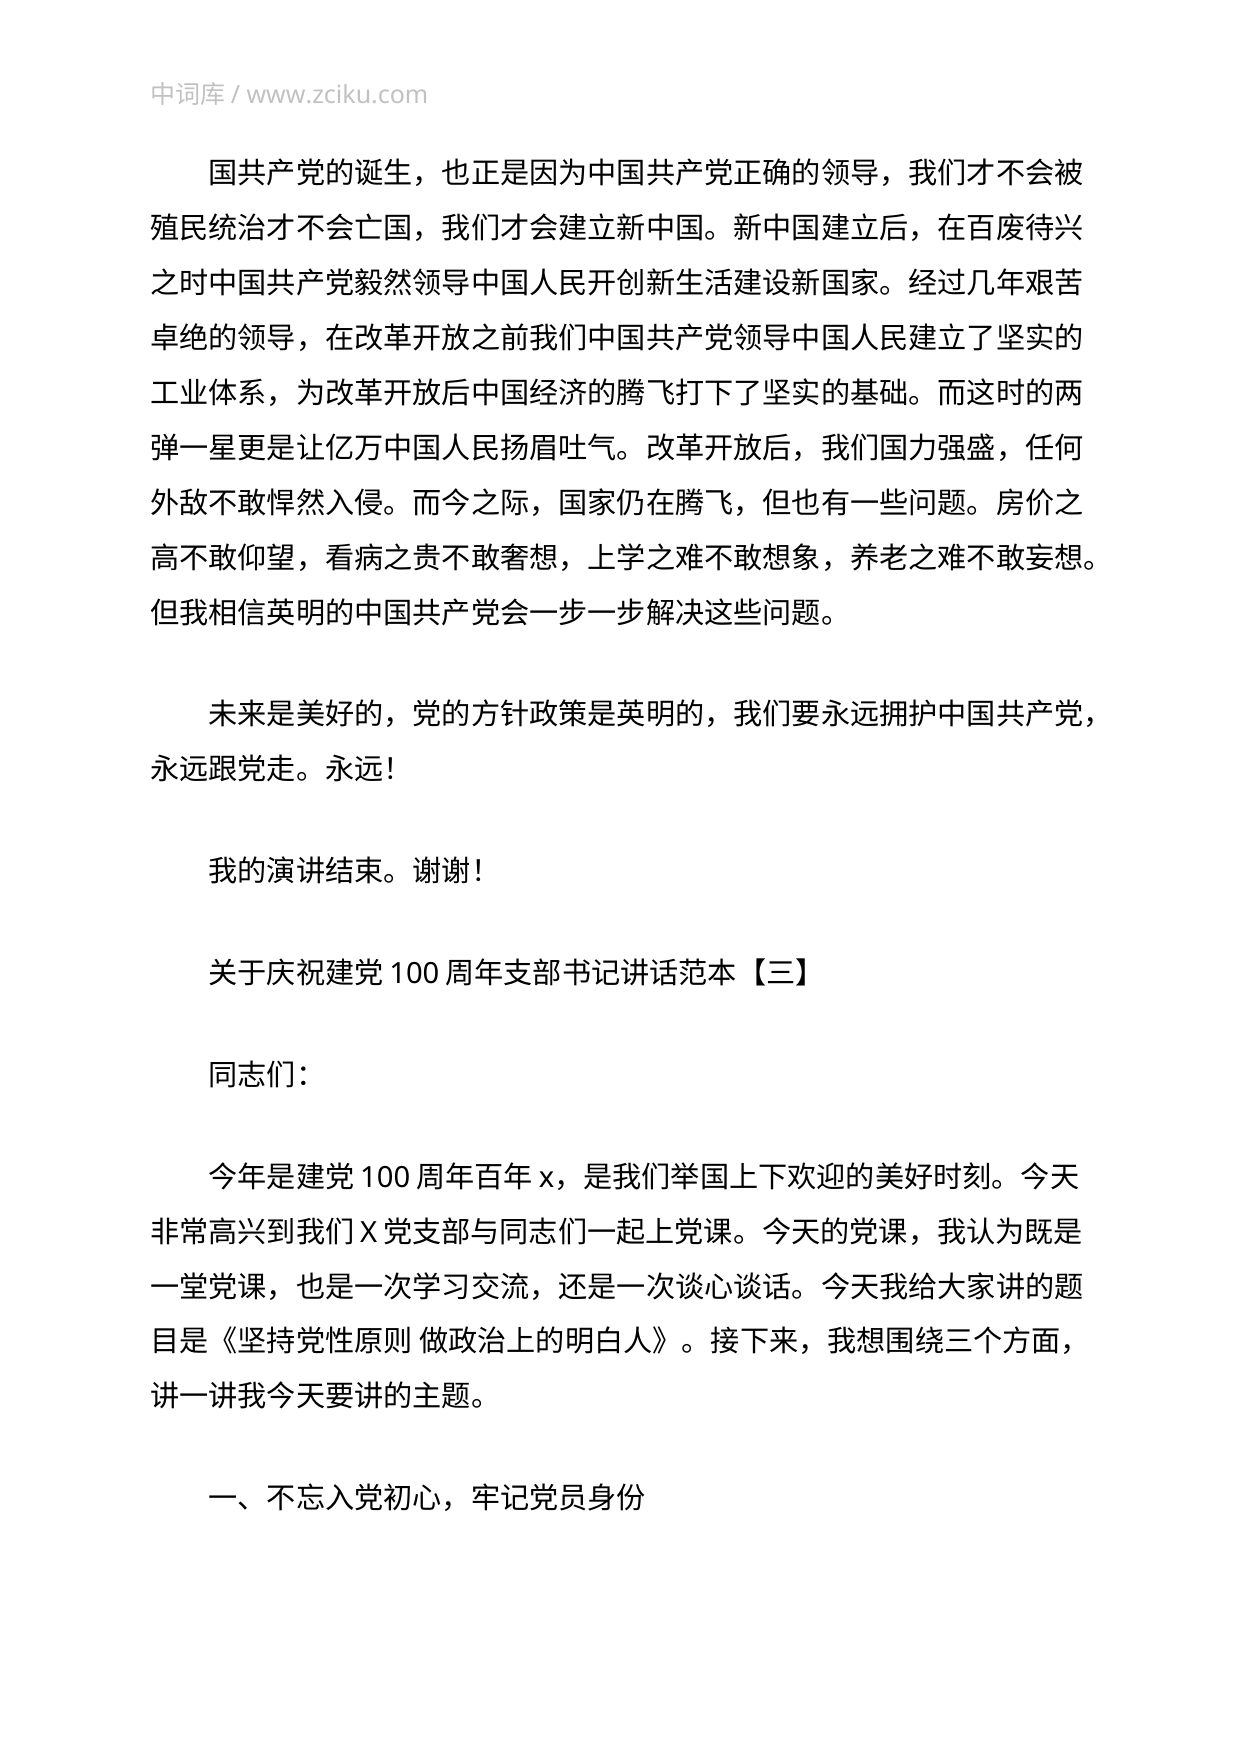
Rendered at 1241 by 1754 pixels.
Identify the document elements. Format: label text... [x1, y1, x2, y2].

text 我的演讲结束。谢谢！ [150, 848, 1090, 890]
text 今年是建党100周年百年x，是我们举国上下欢迎的美好时刻。今天非常高兴到我们X党支部与同志们一起上党课。今天的党课，我认为既是一堂党课，也是一次学习交流，还是一次谈心谈话。今天我给大家讲的题目是《坚持党性原则 做政治上的明白人》。接下来，我想围绕三个方面，讲一讲我今天要讲的主题。 [150, 1153, 1090, 1415]
text 一、不忘入党初心，牢记党员身份 [150, 1475, 1090, 1517]
text 国共产党的诞生，也正是因为中国共产党正确的领导，我们才不会被殖民统治才不会亡国，我们才会建立新中国。新中国建立后，在百废待兴之时中国共产党毅然领导中国人民开创新生活建设新国家。经过几年艰苦卓绝的领导，在改革开放之前我们中国共产党领导中国人民建立了坚实的工业体系，为改革开放后中国经济的腾飞打下了坚实的基础。而这时的两弹一星更是让亿万中国人民扬眉吐气。改革开放后，我们国力强盛，任何外敌不敢悍然入侵。而今之际，国家仍在腾飞，但也有一些问题。房价之高不敢仰望，看病之贵不敢奢想，上学之难不敢想象，养老之难不敢妄想。但我相信英明的中国共产党会一步一步解决这些问题。 [150, 150, 1090, 631]
text 同志们： [150, 1051, 1090, 1094]
text 关于庆祝建党100周年支部书记讲话范本【三】 [150, 949, 1090, 992]
text 未来是美好的，党的方针政策是英明的，我们要永远拥护中国共产党，永远跟党走。永远！ [150, 691, 1090, 788]
